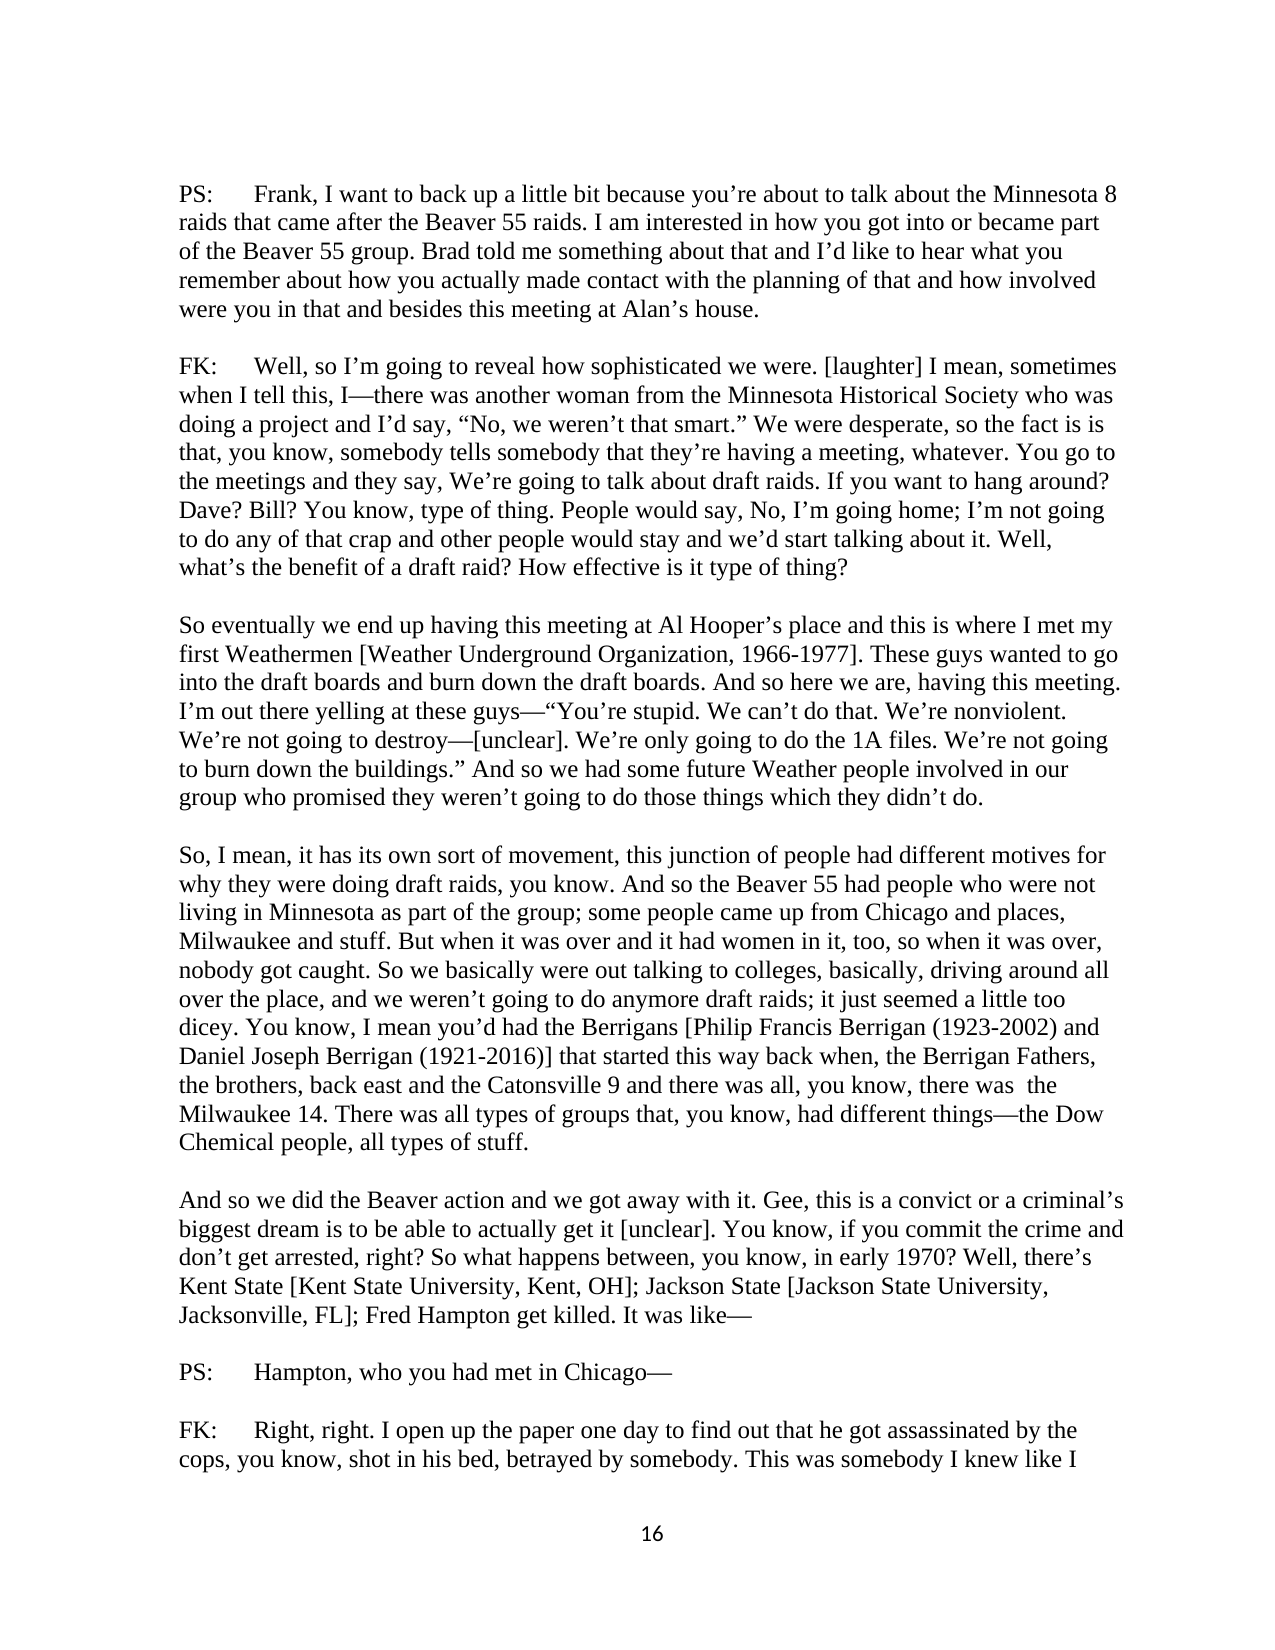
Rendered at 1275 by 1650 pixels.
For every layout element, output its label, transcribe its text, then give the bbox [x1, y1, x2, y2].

text So, I mean, it has its own sort of movement, this junction of people had different motives for why they were doing draft raids, you know. And so the Beaver 55 had people who were not living in Minnesota as part of the group; some people came up from Chicago and places, Milwaukee and stuff. But when it was over and it had women in it, too, so when it was over, nobody got caught. So we basically were out talking to colleges, basically, driving around all over the place, and we weren’t going to do anymore draft raids; it just seemed a little too dicey. You know, I mean you’d had the Berrigans [Philip Francis Berrigan (1923-2002) and Daniel Joseph Berrigan (1921-2016)] that started this way back when, the Berrigan Fathers, the brothers, back east and the Catonsville 9 and there was all, you know, there was the Milwaukee 14. There was all types of groups that, you know, had different things—the Dow Chemical people, all types of stuff. [178, 840, 1125, 1156]
text And so we did the Beaver action and we got away with it. Gee, this is a convict or a criminal’s biggest dream is to be able to actually get it [unclear]. You know, if you commit the crime and don’t get arrested, right? So what happens between, you know, in early 1970? Well, there’s Kent State [Kent State University, Kent, OH]; Jackson State [Jackson State University, Jacksonville, FL]; Fred Hampton get killed. It was like— [178, 1185, 1125, 1329]
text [178, 1415, 1125, 1472]
text FK: Well, so I’m going to reveal how sophisticated we were. [laughter] I mean, sometimes when I tell this, I—there was another woman from the Minnesota Historical Society who was doing a project and I’d say, “No, we weren’t that smart.” We were desperate, so the fact is is that, you know, somebody tells somebody that they’re having a meeting, whatever. You go to the meetings and they say, We’re going to talk about draft raids. If you want to hang around? Dave? Bill? You know, type of thing. People would say, No, I’m going home; I’m not going to do any of that crap and other people would stay and we’d start talking about it. Well, what’s the benefit of a draft raid? How effective is it type of thing? [178, 351, 1125, 581]
text PS: Hampton, who you had met in Chicago— [178, 1357, 1125, 1386]
text PS: Frank, I want to back up a little bit because you’re about to talk about the Minnesota 8 raids that came after the Beaver 55 raids. I am interested in how you got into or became part of the Beaver 55 group. Brad told me something about that and I’d like to hear what you remember about how you actually made contact with the planning of that and how involved were you in that and besides this meeting at Alan’s house. [178, 179, 1125, 322]
text So eventually we end up having this meeting at Al Hooper’s place and this is where I met my first Weathermen [Weather Underground Organization, 1966-1977]. These guys wanted to go into the draft boards and burn down the draft boards. And so here we are, having this meeting. I’m out there yelling at these guys—“You’re stupid. We can’t do that. We’re nonviolent. We’re not going to destroy—[unclear]. We’re only going to do the 1A files. We’re not going to burn down the buildings.” And so we had some future Weather people involved in our group who promised they weren’t going to do those things which they didn’t do. [178, 610, 1125, 811]
